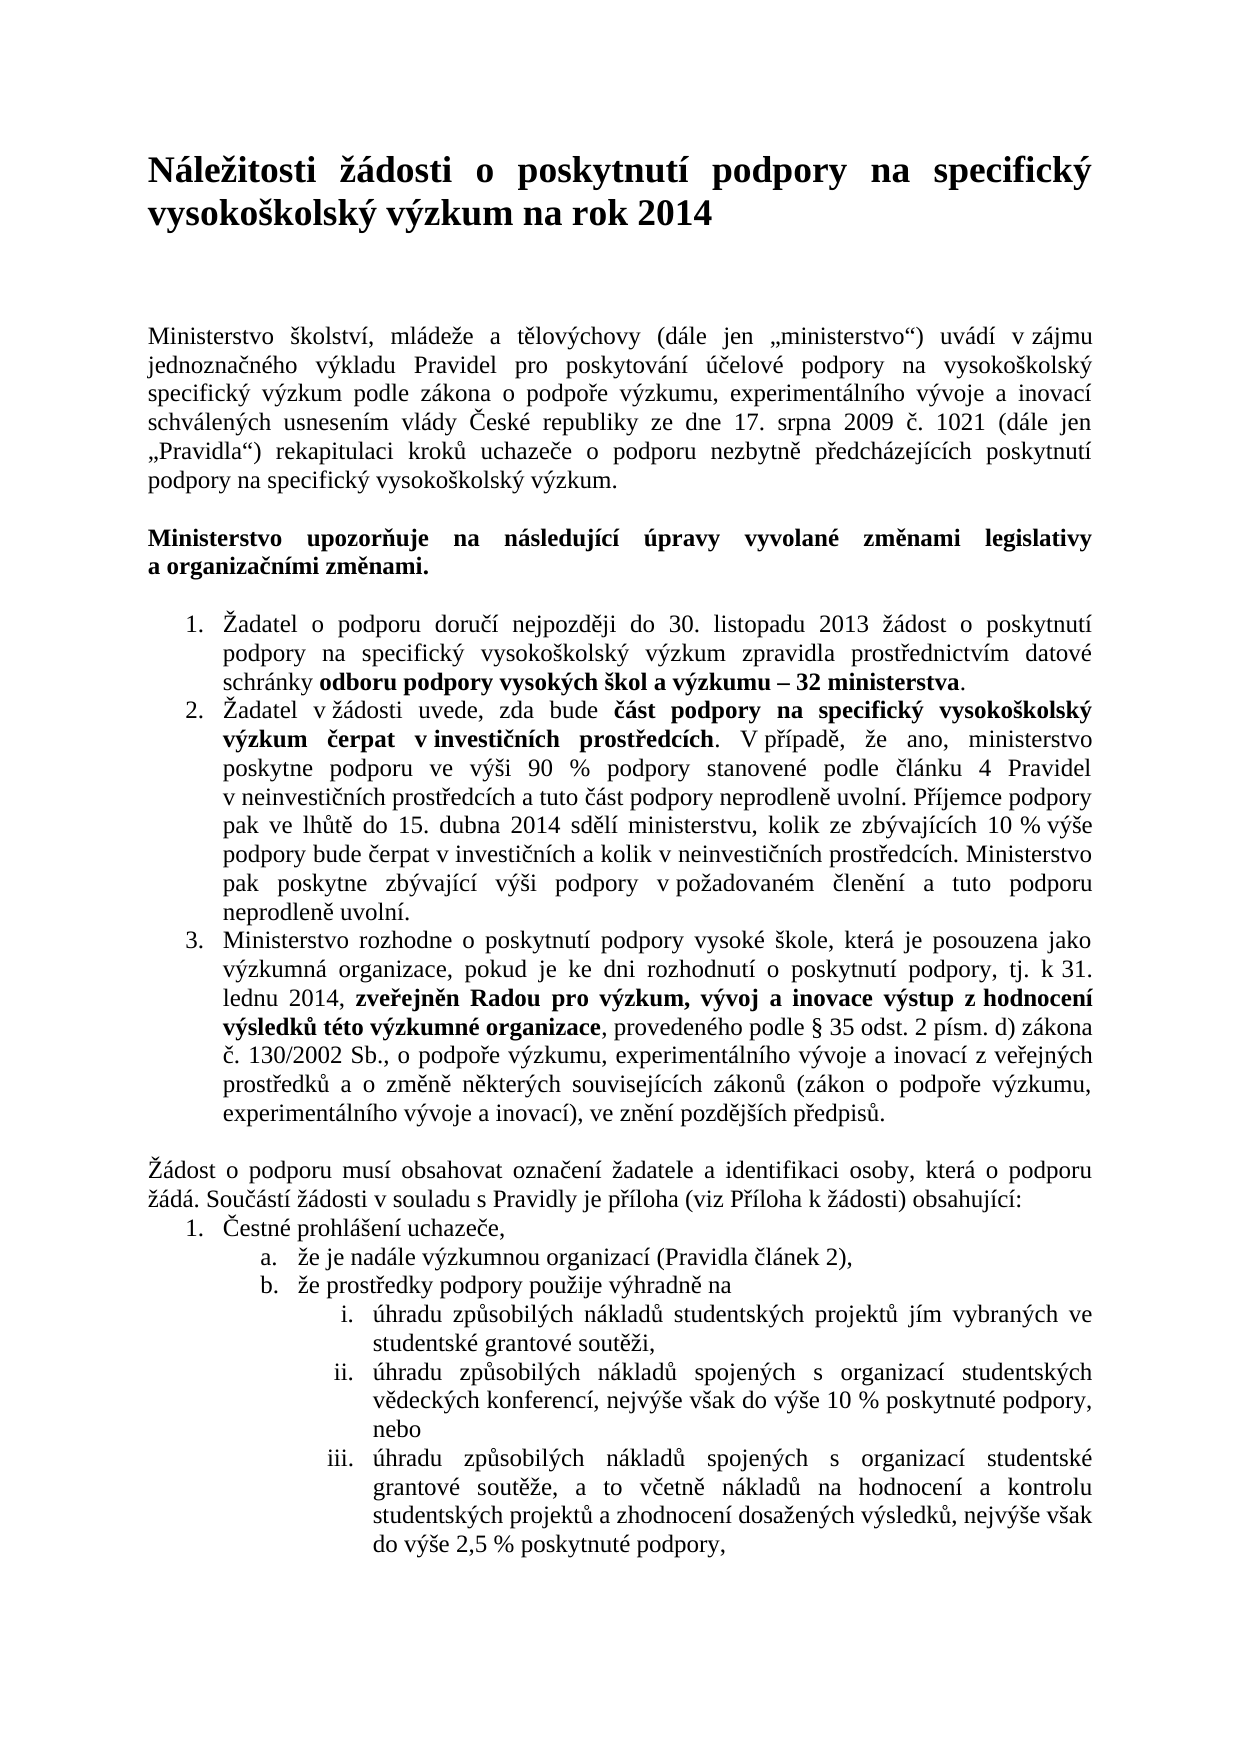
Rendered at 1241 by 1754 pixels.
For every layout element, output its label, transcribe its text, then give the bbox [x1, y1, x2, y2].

list úhradu způsobilých nákladů spojených s organizací studentských vědeckých konferencí, nejvýše však do výše 10 % poskytnuté podpory, nebo [354, 1357, 1093, 1443]
text Žádost o podporu musí obsahovat označení žadatele a identifikaci osoby, která o podporu žádá. Součástí žádosti v souladu s Pravidly je příloha (viz Příloha k žádosti) obsahující: [148, 1156, 1093, 1213]
list Žadatel o podporu doručí nejpozději do 30. listopadu 2013 žádost o poskytnutí podpory na specifický vysokoškolský výzkum zpravidla prostřednictvím datové schránky odboru podpory vysokých škol a výzkumu – 32 ministerstva. [185, 609, 1093, 696]
text Ministerstvo upozorňuje na následující úpravy vyvolané změnami legislativy a organizačními změnami. [148, 523, 1093, 580]
text Ministerstvo školství, mládeže a tělovýchovy (dále jen „ministerstvo“) uvádí v zájmu jednoznačného výkladu Pravidel pro poskytování účelové podpory na vysokoškolský specifický výzkum podle zákona o podpoře výzkumu, experimentálního vývoje a inovací schválených usnesením vlády České republiky ze dne 17. srpna 2009 č. 1021 (dále jen „Pravidla“) rekapitulaci kroků uchazeče o podporu nezbytně předcházejících poskytnutí podpory na specifický vysokoškolský výzkum. [148, 321, 1093, 493]
list Žadatel v žádosti uvede, zda bude část podpory na specifický vysokoškolský výzkum čerpat v investičních prostředcích. V případě, že ano, ministerstvo poskytne podporu ve výši 90 % podpory stanovené podle článku 4 Pravidel v neinvestičních prostředcích a tuto část podpory neprodleně uvolní. Příjemce podpory pak ve lhůtě do 15. dubna 2014 sdělí ministerstvu, kolik ze zbývajících 10 % výše podpory bude čerpat v investičních a kolik v neinvestičních prostředcích. Ministerstvo pak poskytne zbývající výši podpory v požadovaném členění a tuto podporu neprodleně uvolní. [185, 696, 1093, 926]
text Náležitosti žádosti o poskytnutí podpory na specifický vysokoškolský výzkum na rok 2014 [148, 148, 1093, 234]
list úhradu způsobilých nákladů studentských projektů jím vybraných ve studentské grantové soutěži, [354, 1299, 1093, 1357]
list že prostředky podpory použije výhradně na [260, 1271, 1093, 1299]
list že je nadále výzkumnou organizací (Pravidla článek 2), [260, 1242, 1093, 1271]
list Ministerstvo rozhodne o poskytnutí podpory vysoké škole, která je posouzena jako výzkumná organizace, pokud je ke dni rozhodnutí o poskytnutí podpory, tj. k 31. lednu 2014, zveřejněn Radou pro výzkum, vývoj a inovace výstup z hodnocení výsledků této výzkumné organizace, provedeného podle § 35 odst. 2 písm. d) zákona č. 130/2002 Sb., o podpoře výzkumu, experimentálního vývoje a inovací z veřejných prostředků a o změně některých souvisejících zákonů (zákon o podpoře výzkumu, experimentálního vývoje a inovací), ve znění pozdějších předpisů. [185, 926, 1093, 1127]
list úhradu způsobilých nákladů spojených s organizací studentské grantové soutěže, a to včetně nákladů na hodnocení a kontrolu studentských projektů a zhodnocení dosažených výsledků, nejvýše však do výše 2,5 % poskytnuté podpory, [354, 1443, 1093, 1558]
list Čestné prohlášení uchazeče, [185, 1213, 1093, 1242]
